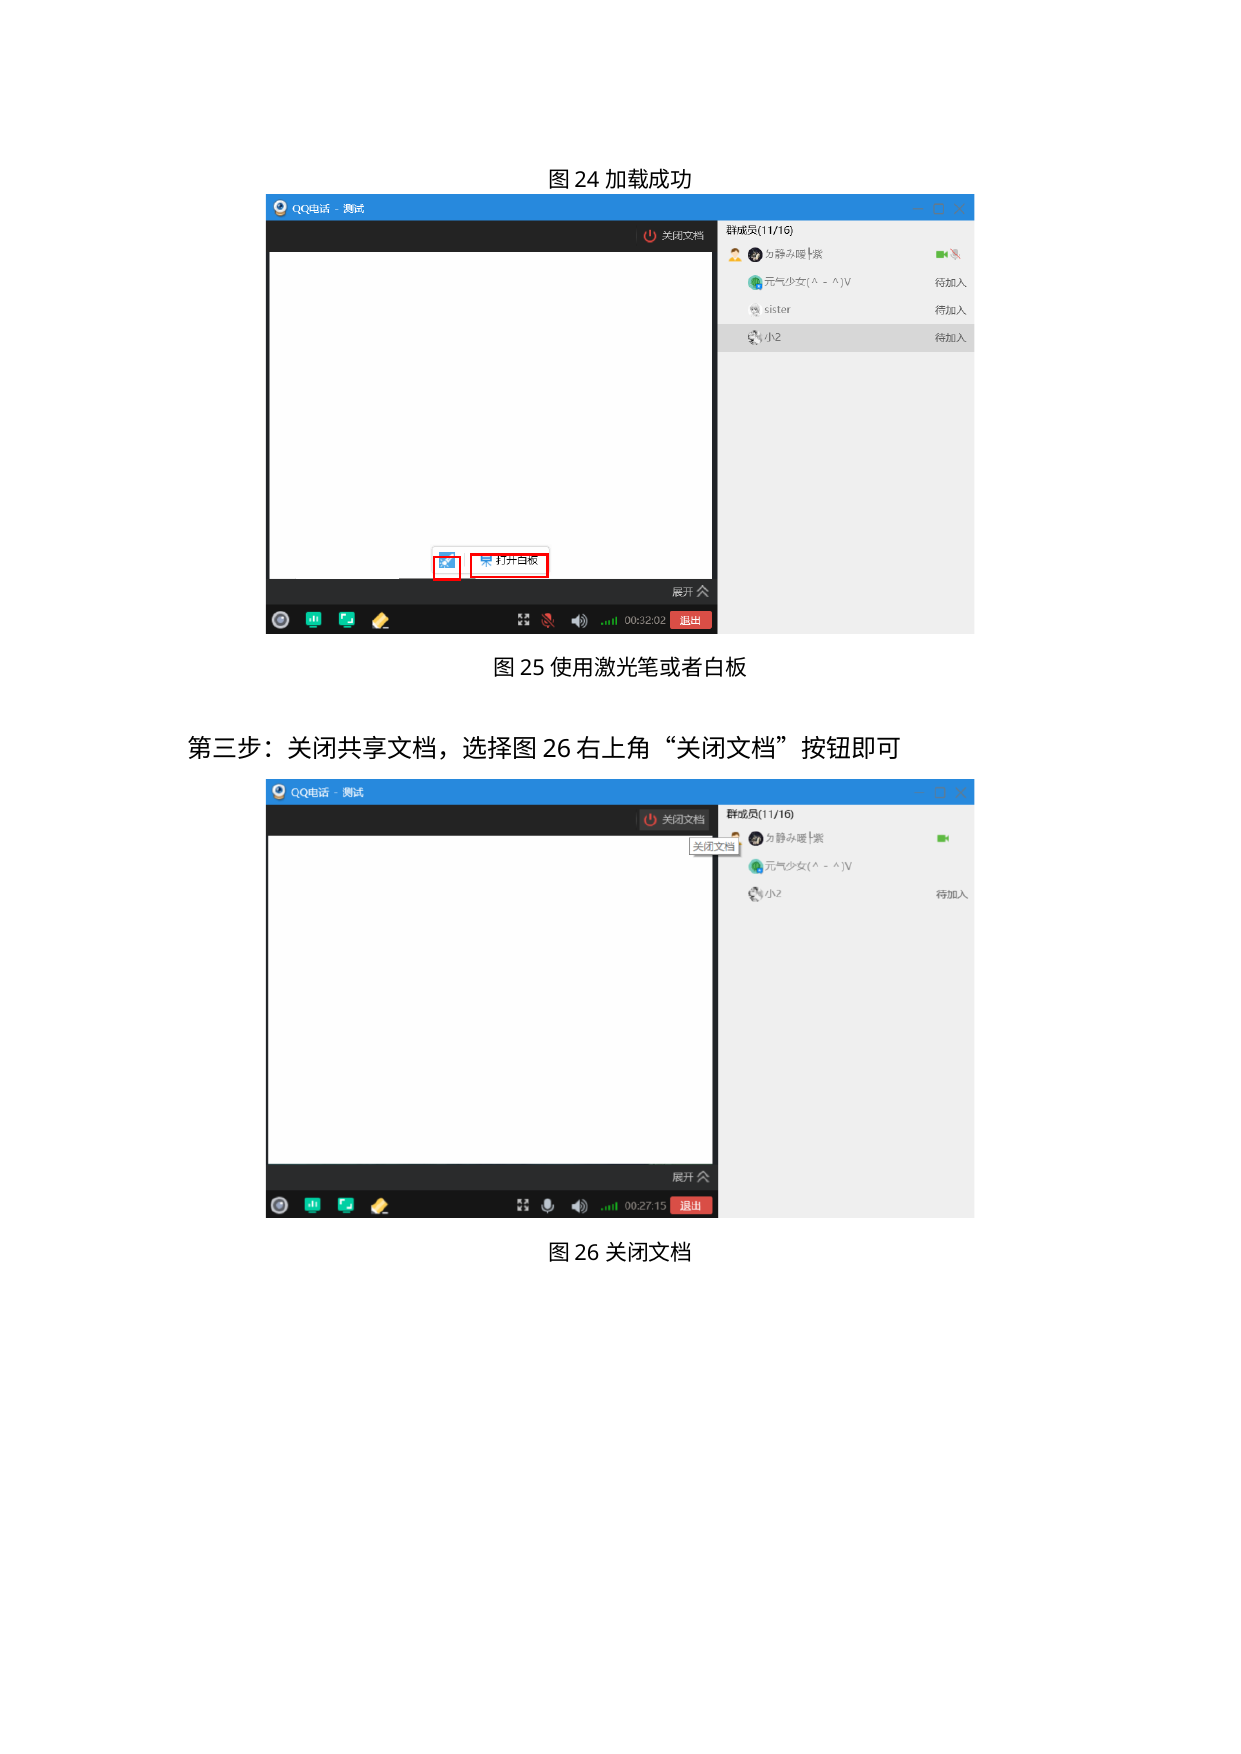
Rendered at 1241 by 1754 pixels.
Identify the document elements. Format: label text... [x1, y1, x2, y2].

text 图26 关闭文档 [187, 1234, 1053, 1267]
text 第三步：关闭共享文档，选择图26右上角“关闭文档”按钮即可 [187, 714, 1053, 779]
text 图24 加载成功 [187, 162, 1053, 194]
picture [265, 779, 975, 1218]
text 图25 使用激光笔或者白板 [187, 649, 1053, 682]
picture [265, 194, 975, 634]
